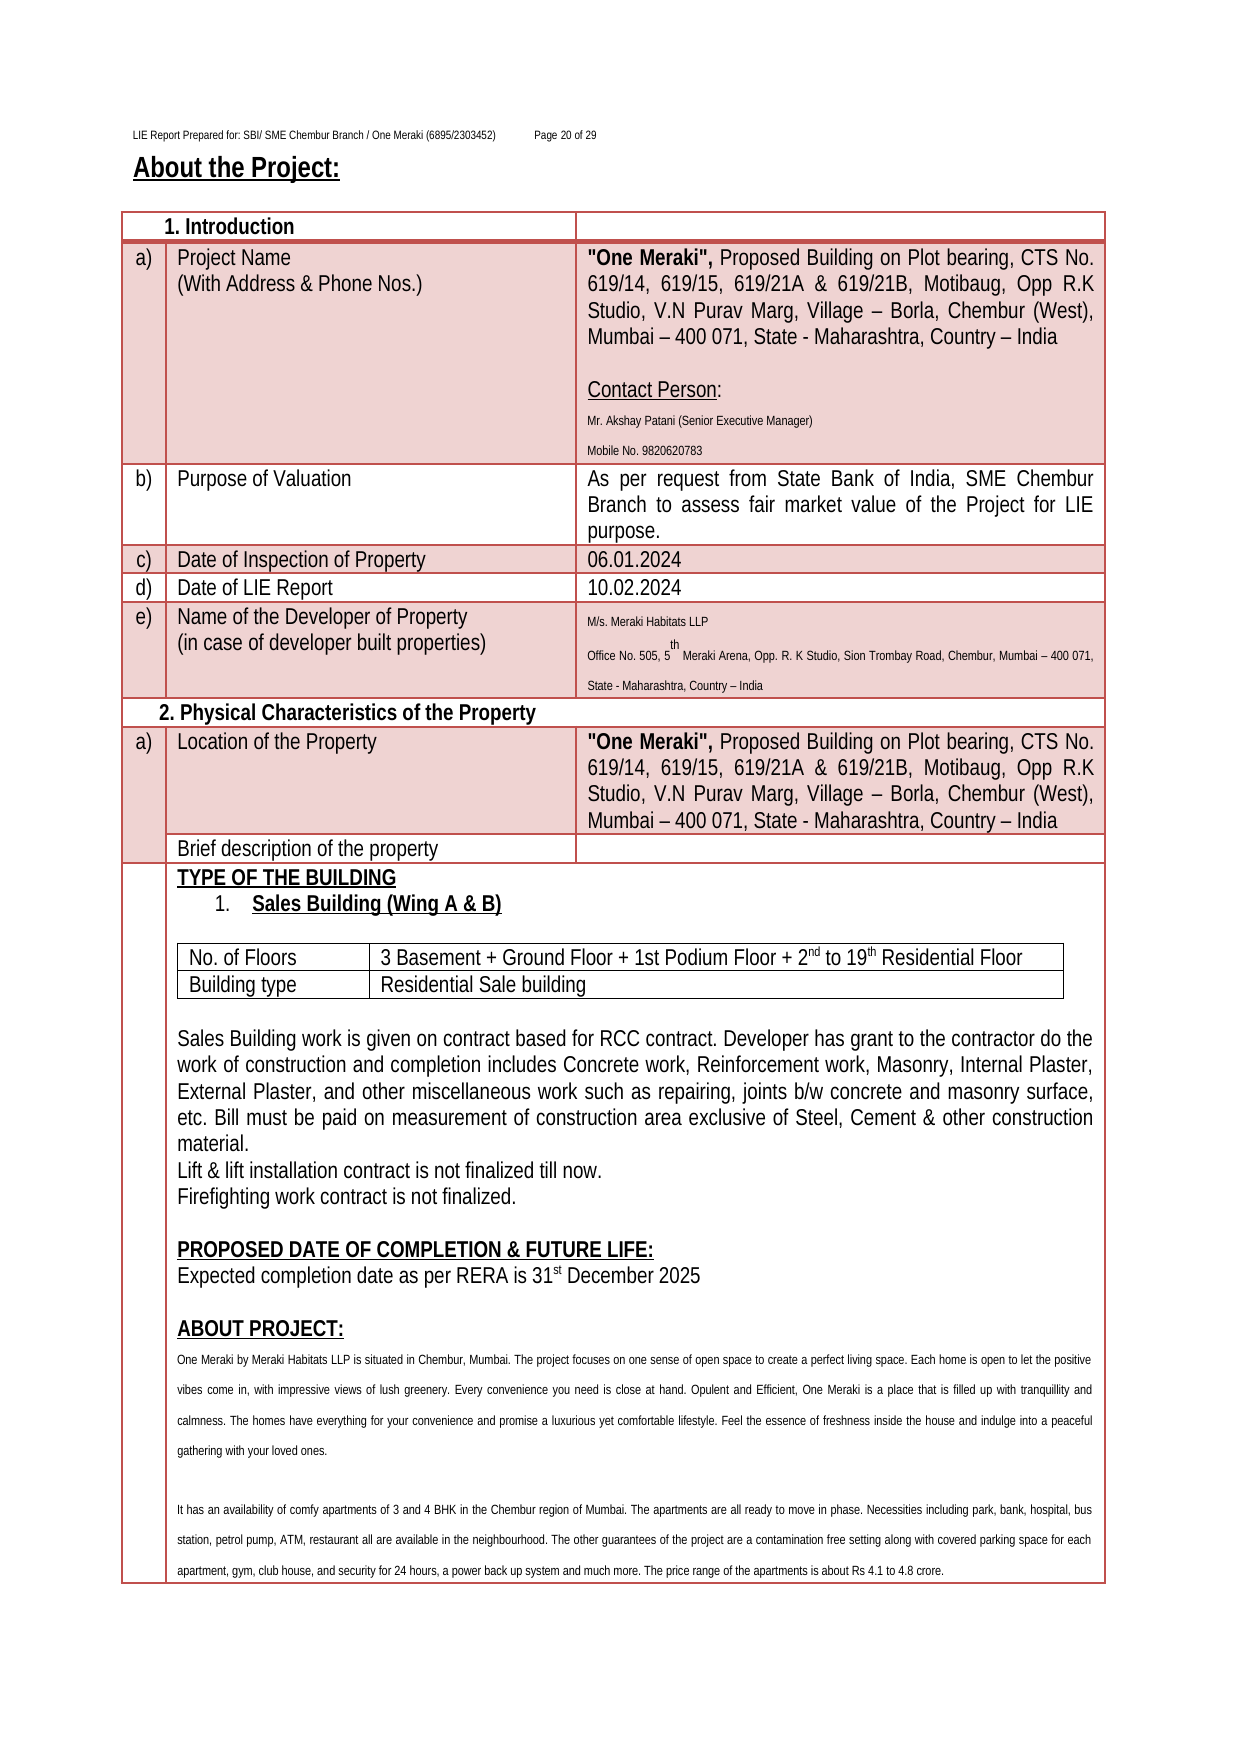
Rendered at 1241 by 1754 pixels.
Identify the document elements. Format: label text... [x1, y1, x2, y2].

table_header [577, 213, 1104, 239]
table_cell 06.01.2024 [577, 546, 1104, 572]
table_cell Location of the Property [167, 728, 575, 833]
table_cell 10.02.2024 [577, 574, 1104, 601]
table_cell Purpose of Valuation [167, 465, 575, 544]
table_cell As per request from State Bank of India, SME Chembur Branch to assess fair market value of the Project for LIE purpose. [577, 465, 1104, 544]
table_cell TYPE OF THE BUILDING Sales Building (Wing A & B) Sales Building work is given on contract based for RCC contract. Developer has grant to the contractor do the work of construction and completion includes Concrete work, Reinforcement work, Masonry, Internal Plaster, External Plaster, and other miscellaneous work such as repairing, joints b/w concrete and masonry surface, etc. Bill must be paid on measurement of construction area exclusive of Steel, Cement & other construction material. Lift & lift installation contract is not finalized till now. Firefighting work contract is not finalized. PROPOSED DATE OF COMPLETION & FUTURE LIFE: Expected completion date as per RERA is 31st December 2025 ABOUT PROJECT: One Meraki by Meraki Habitats LLP is situated in Chembur, Mumbai. The project focuses on one sense of open space to create a perfect living space. Each home is open to let the positive vibes come in, with impressive views of lush greenery. Every convenience you need is close at hand. Opulent and Efficient, One Meraki is a place that is filled up with tranquillity and calmness. The homes have everything for your convenience and promise a luxurious yet comfortable lifestyle. Feel the essence of freshness inside the house and indulge into a peaceful gathering with your loved ones. It has an availability of comfy apartments of 3 and 4 BHK in the Chembur region of Mumbai. The apartments are all ready to move in phase. Necessities including park, bank, hospital, bus station, petrol pump, ATM, restaurant all are available in the neighbourhood. The other guarantees of the project are a contamination free setting along with covered parking space for each apartment, gym, club house, and security for 24 hours, a power back up system and much more. The price range of the apartments is about Rs 4.1 to 4.8 crore. [167, 864, 1104, 1582]
table_cell d) [123, 574, 165, 601]
table_cell e) [123, 603, 165, 697]
table_cell Name of the Developer of Property (in case of developer built properties) [167, 603, 575, 697]
table_cell "One Meraki", Proposed Building on Plot bearing, CTS No. 619/14, 619/15, 619/21A & 619/21B, Motibaug, Opp R.K Studio, V.N Purav Marg, Village – Borla, Chembur (West), Mumbai – 400 071, State - Maharashtra, Country – India [577, 728, 1104, 833]
table_cell c) [123, 546, 165, 572]
table_cell Brief description of the property [167, 835, 575, 862]
table_cell Date of Inspection of Property [167, 546, 575, 572]
table_cell [123, 864, 165, 1582]
text About the Project: [133, 150, 1107, 183]
table_cell b) [123, 465, 165, 544]
table_header 1. Introduction [123, 213, 575, 239]
table_cell Date of LIE Report [167, 574, 575, 601]
table_cell a) [123, 728, 165, 862]
table_cell [577, 835, 1104, 862]
table_cell 2. Physical Characteristics of the Property [123, 699, 1104, 726]
table_cell Project Name (With Address & Phone Nos.) [167, 244, 575, 463]
table_cell M/s. Meraki Habitats LLP Office No. 505, 5th Meraki Arena, Opp. R. K Studio, Sion Trombay Road, Chembur, Mumbai – 400 071, State - Maharashtra, Country – India [577, 603, 1104, 697]
table_cell "One Meraki", Proposed Building on Plot bearing, CTS No. 619/14, 619/15, 619/21A & 619/21B, Motibaug, Opp R.K Studio, V.N Purav Marg, Village – Borla, Chembur (West), Mumbai – 400 071, State - Maharashtra, Country – India Contact Person: Mr. Akshay Patani (Senior Executive Manager) Mobile No. 9820620783 [577, 244, 1104, 463]
table_cell a) [123, 244, 165, 463]
